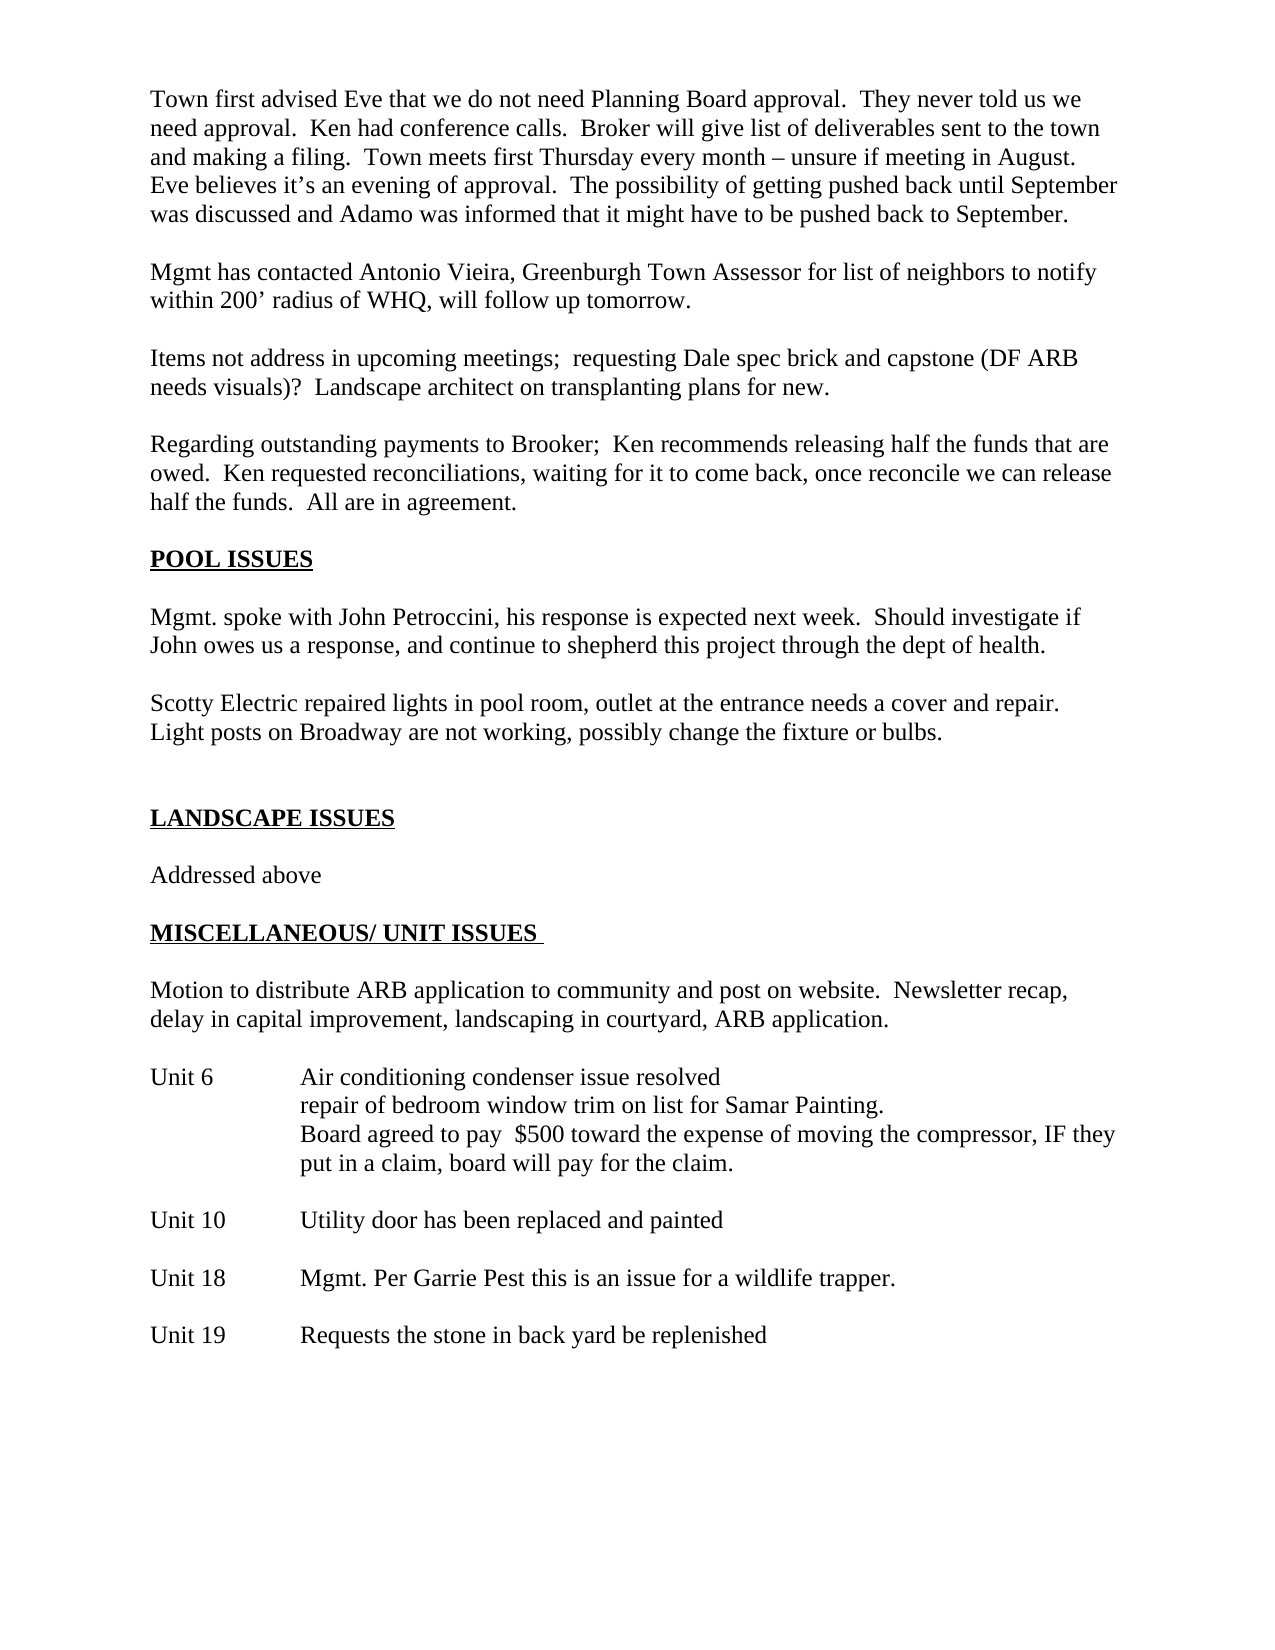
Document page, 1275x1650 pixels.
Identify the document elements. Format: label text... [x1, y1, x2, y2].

text Board agreed to pay $500 toward the expense of moving the compressor, IF they put in a claim, board will pay for the claim. [300, 1119, 1125, 1177]
text Regarding outstanding payments to Brooker; Ken recommends releasing half the funds that are owed. Ken requested reconciliations, waiting for it to come back, once reconcile we can release half the funds. All are in agreement. [150, 429, 1125, 516]
text Mgmt has contacted Antonio Vieira, Greenburgh Town Assessor for list of neighbors to notify within 200’ radius of WHQ, will follow up tomorrow. [150, 257, 1125, 314]
text Unit 10 Utility door has been replaced and painted [150, 1206, 1125, 1234]
text Motion to distribute ARB application to community and post on website. Newsletter recap, delay in capital improvement, landscaping in courtyard, ARB application. [150, 976, 1125, 1033]
text Addressed above [150, 861, 1125, 889]
text repair of bedroom window trim on list for Samar Painting. [300, 1091, 1125, 1119]
text Scotty Electric repaired lights in pool room, outlet at the entrance needs a cover and repair. Light posts on Broadway are not working, possibly change the fixture or bulbs. [150, 688, 1125, 746]
text MISCELLANEOUS/ UNIT ISSUES [150, 918, 1125, 947]
text Unit 6 Air conditioning condenser issue resolved [150, 1062, 1125, 1091]
text Unit 19 Requests the stone in back yard be replenished [150, 1321, 1125, 1349]
text Town first advised Eve that we do not need Planning Board approval. They never told us we need approval. Ken had conference calls. Broker will give list of deliverables sent to the town and making a filing. Town meets first Thursday every month – unsure if meeting in August. Eve believes it’s an evening of approval. The possibility of getting pushed back until September was discussed and Adamo was informed that it might have to be pushed back to September. [150, 84, 1125, 228]
text Items not address in upcoming meetings; requesting Dale spec brick and capstone (DF ARB needs visuals)? Landscape architect on transplanting plans for new. [150, 343, 1125, 401]
text Unit 18 Mgmt. Per Garrie Pest this is an issue for a wildlife trapper. [150, 1263, 1125, 1292]
text POOL ISSUES [150, 544, 1125, 573]
text Mgmt. spoke with John Petroccini, his response is expected next week. Should investigate if John owes us a response, and continue to shepherd this project through the dept of health. [150, 602, 1125, 659]
text LANDSCAPE ISSUES [150, 803, 1125, 832]
